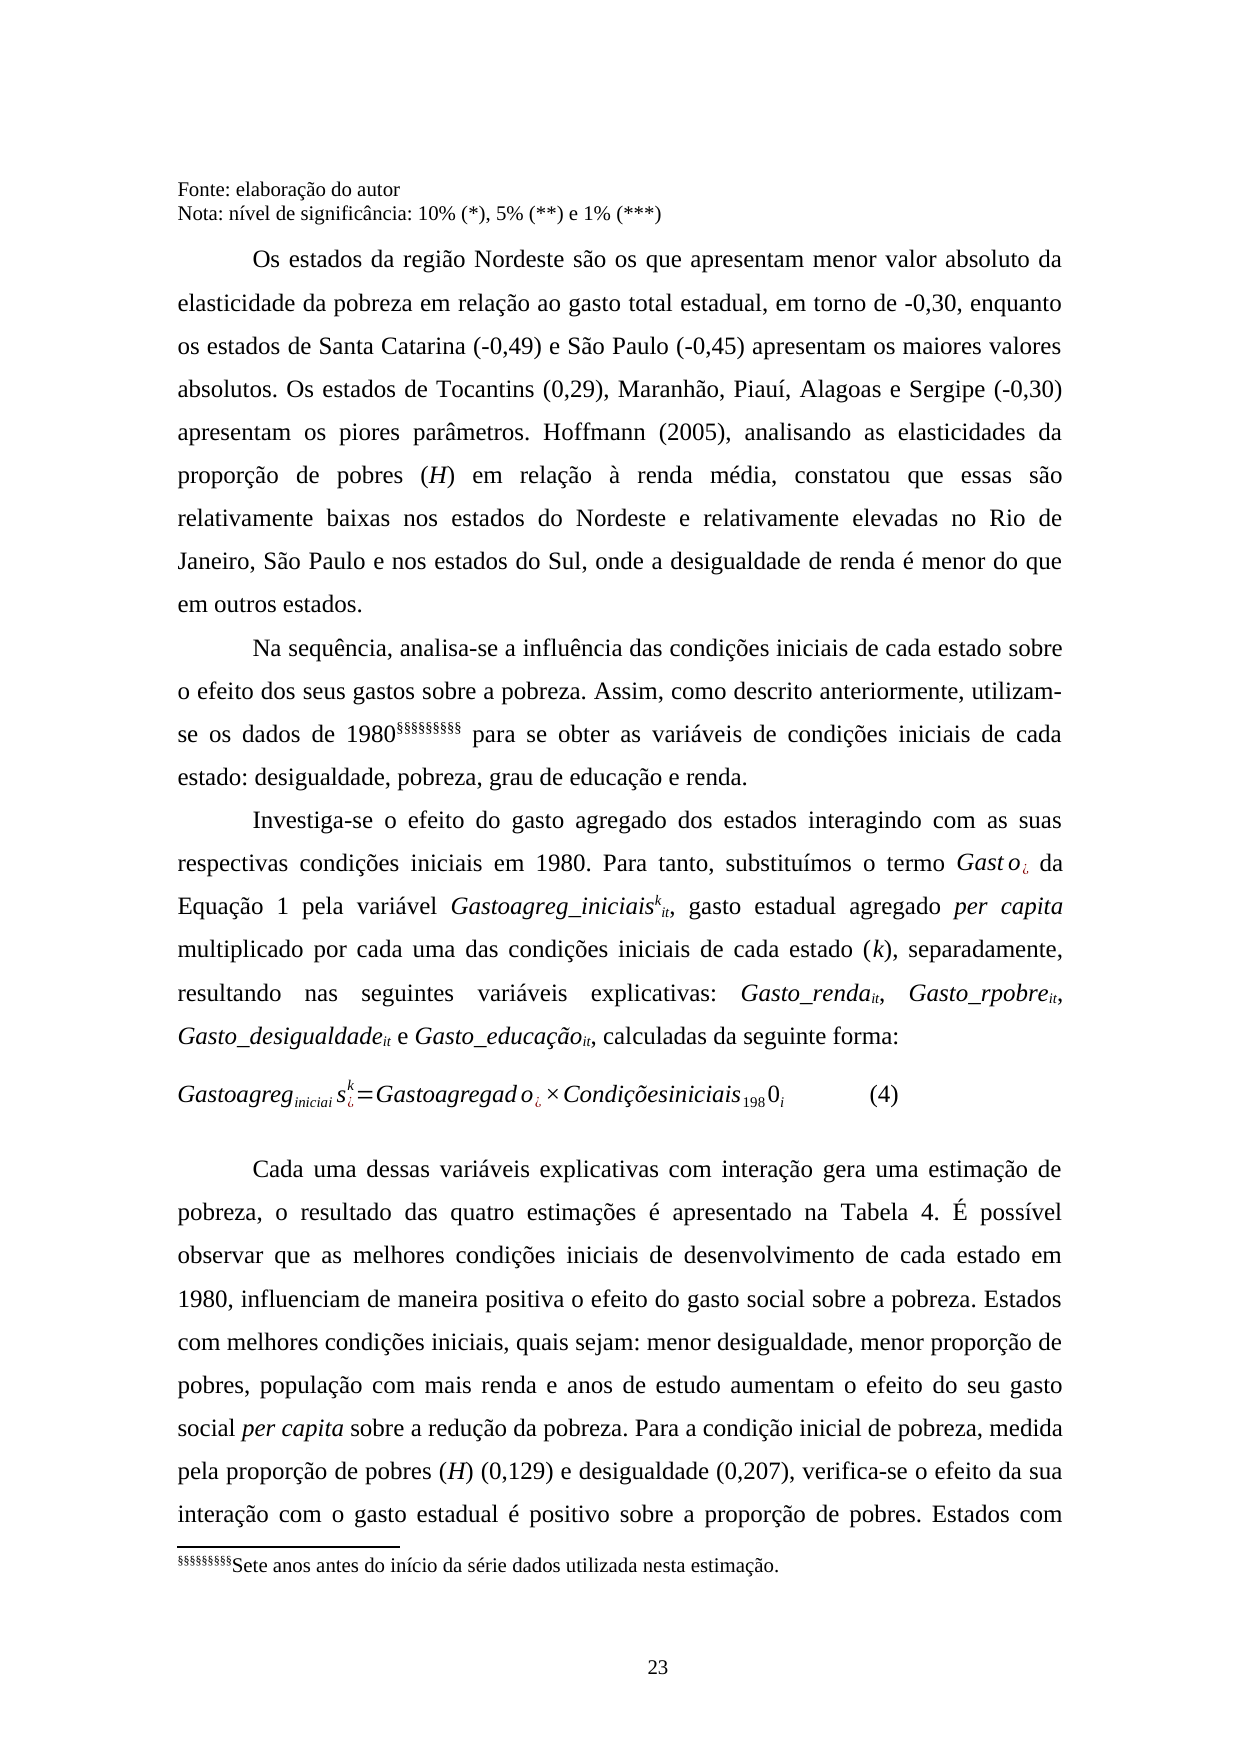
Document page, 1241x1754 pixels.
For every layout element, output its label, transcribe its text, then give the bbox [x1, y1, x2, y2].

text Investiga-se o efeito do gasto agregado dos estados interagindo com as suas respectivas condições iniciais em 1980. Para tanto, substituímos o termo da Equação 1 pela variável Gastoagreg_iniciaiskit, gasto estadual agregado per capita multiplicado por cada uma das condições iniciais de cada estado (k), separadamente, resultando nas seguintes variáveis explicativas: Gasto_rendait, Gasto_rpobreit, Gasto_desigualdadeit e Gasto_educaçãoit, calculadas da seguinte forma: [177, 805, 1063, 1049]
text Fonte: elaboração do autor [177, 177, 1063, 201]
text Os estados da região Nordeste são os que apresentam menor valor absoluto da elasticidade da pobreza em relação ao gasto total estadual, em torno de -0,30, enquanto os estados de Santa Catarina (-0,49) e São Paulo (-0,45) apresentam os maiores valores absolutos. Os estados de Tocantins (0,29), Maranhão, Piauí, Alagoas e Sergipe (-0,30) apresentam os piores parâmetros. Hoffmann (2005), analisando as elasticidades da proporção de pobres (H) em relação à renda média, constatou que essas são relativamente baixas nos estados do Nordeste e relativamente elevadas no Rio de Janeiro, São Paulo e nos estados do Sul, onde a desigualdade de renda é menor do que em outros estados. [177, 244, 1063, 618]
text (4) [177, 1076, 1063, 1111]
text Nota: nível de significância: 10% (*), 5% (**) e 1% (***) [177, 201, 1063, 225]
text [177, 1154, 1063, 1528]
text Na sequência, analisa-se a influência das condições iniciais de cada estado sobre o efeito dos seus gastos sobre a pobreza. Assim, como descrito anteriormente, utilizam-se os dados de 1980 para se obter as variáveis de condições iniciais de cada estado: desigualdade, pobreza, grau de educação e renda. [177, 633, 1063, 791]
